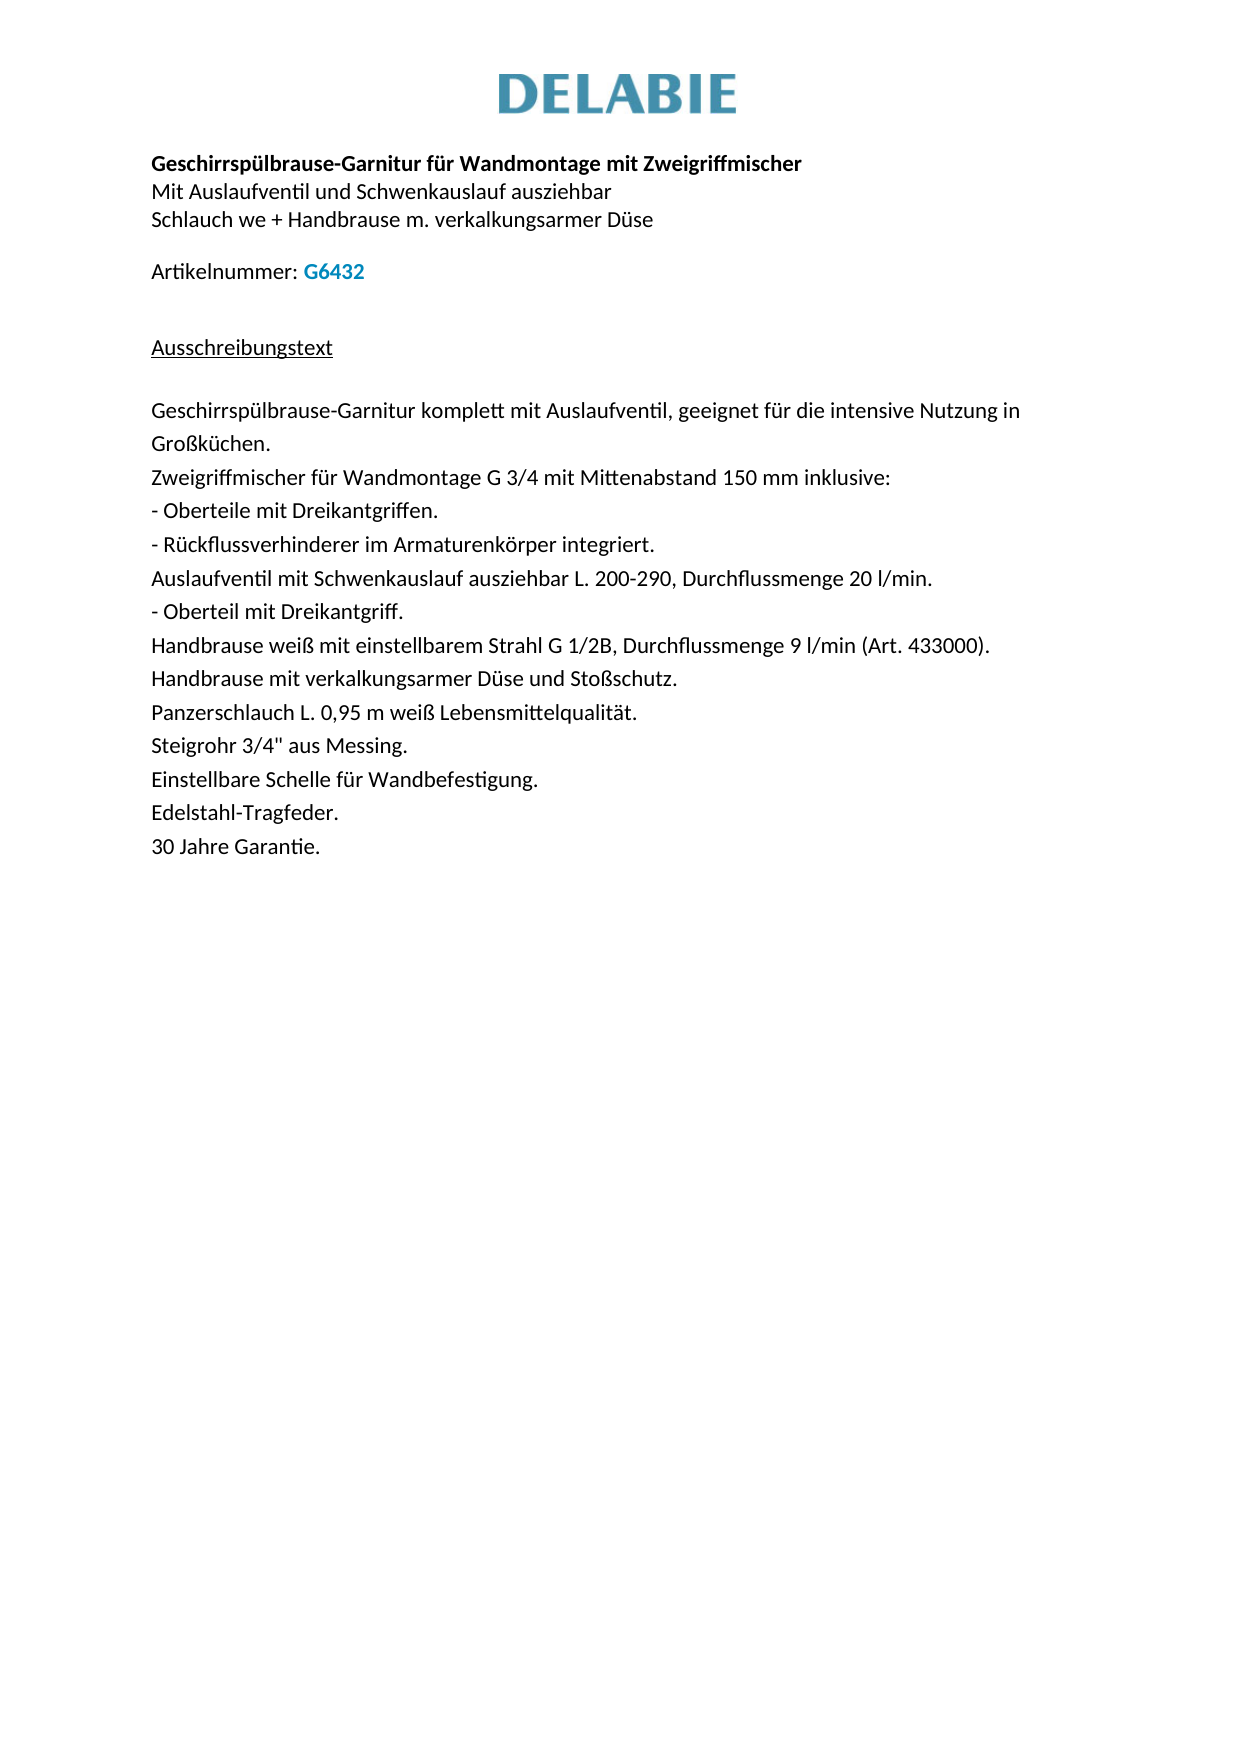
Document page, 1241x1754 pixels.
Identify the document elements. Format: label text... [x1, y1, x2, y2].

text Mit Auslaufventil und Schwenkauslauf ausziehbar [151, 177, 1084, 205]
text 30 Jahre Garantie. [151, 832, 1084, 860]
text Handbrause mit verkalkungsarmer Düse und Stoßschutz. [151, 664, 1084, 692]
text Geschirrspülbrause-Garnitur komplett mit Auslaufventil, geeignet für die intensive Nutzung in Großküchen. [151, 396, 1084, 458]
text Ausschreibungstext [151, 333, 1084, 361]
text Einstellbare Schelle für Wandbefestigung. [151, 765, 1084, 793]
text - Oberteile mit Dreikantgriffen. [151, 497, 1084, 525]
text Panzerschlauch L. 0,95 m weiß Lebensmittelqualität. [151, 698, 1084, 726]
text Auslaufventil mit Schwenkauslauf ausziehbar L. 200-290, Durchflussmenge 20 l/min. [151, 564, 1084, 592]
text Steigrohr 3/4" aus Messing. [151, 731, 1084, 759]
text Handbrause weiß mit einstellbarem Strahl G 1/2B, Durchflussmenge 9 l/min (Art. 433000). [151, 631, 1084, 659]
text Geschirrspülbrause-Garnitur für Wandmontage mit Zweigriffmischer [151, 149, 1084, 177]
text Artikelnummer: G6432 [151, 257, 1084, 285]
text Edelstahl-Tragfeder. [151, 798, 1084, 827]
text Zweigriffmischer für Wandmontage G 3/4 mit Mittenabstand 150 mm inklusive: [151, 463, 1084, 491]
picture [497, 74, 738, 114]
text Schlauch we + Handbrause m. verkalkungsarmer Düse [151, 205, 1084, 233]
text - Oberteil mit Dreikantgriff. [151, 597, 1084, 625]
text - Rückflussverhinderer im Armaturenkörper integriert. [151, 530, 1084, 558]
